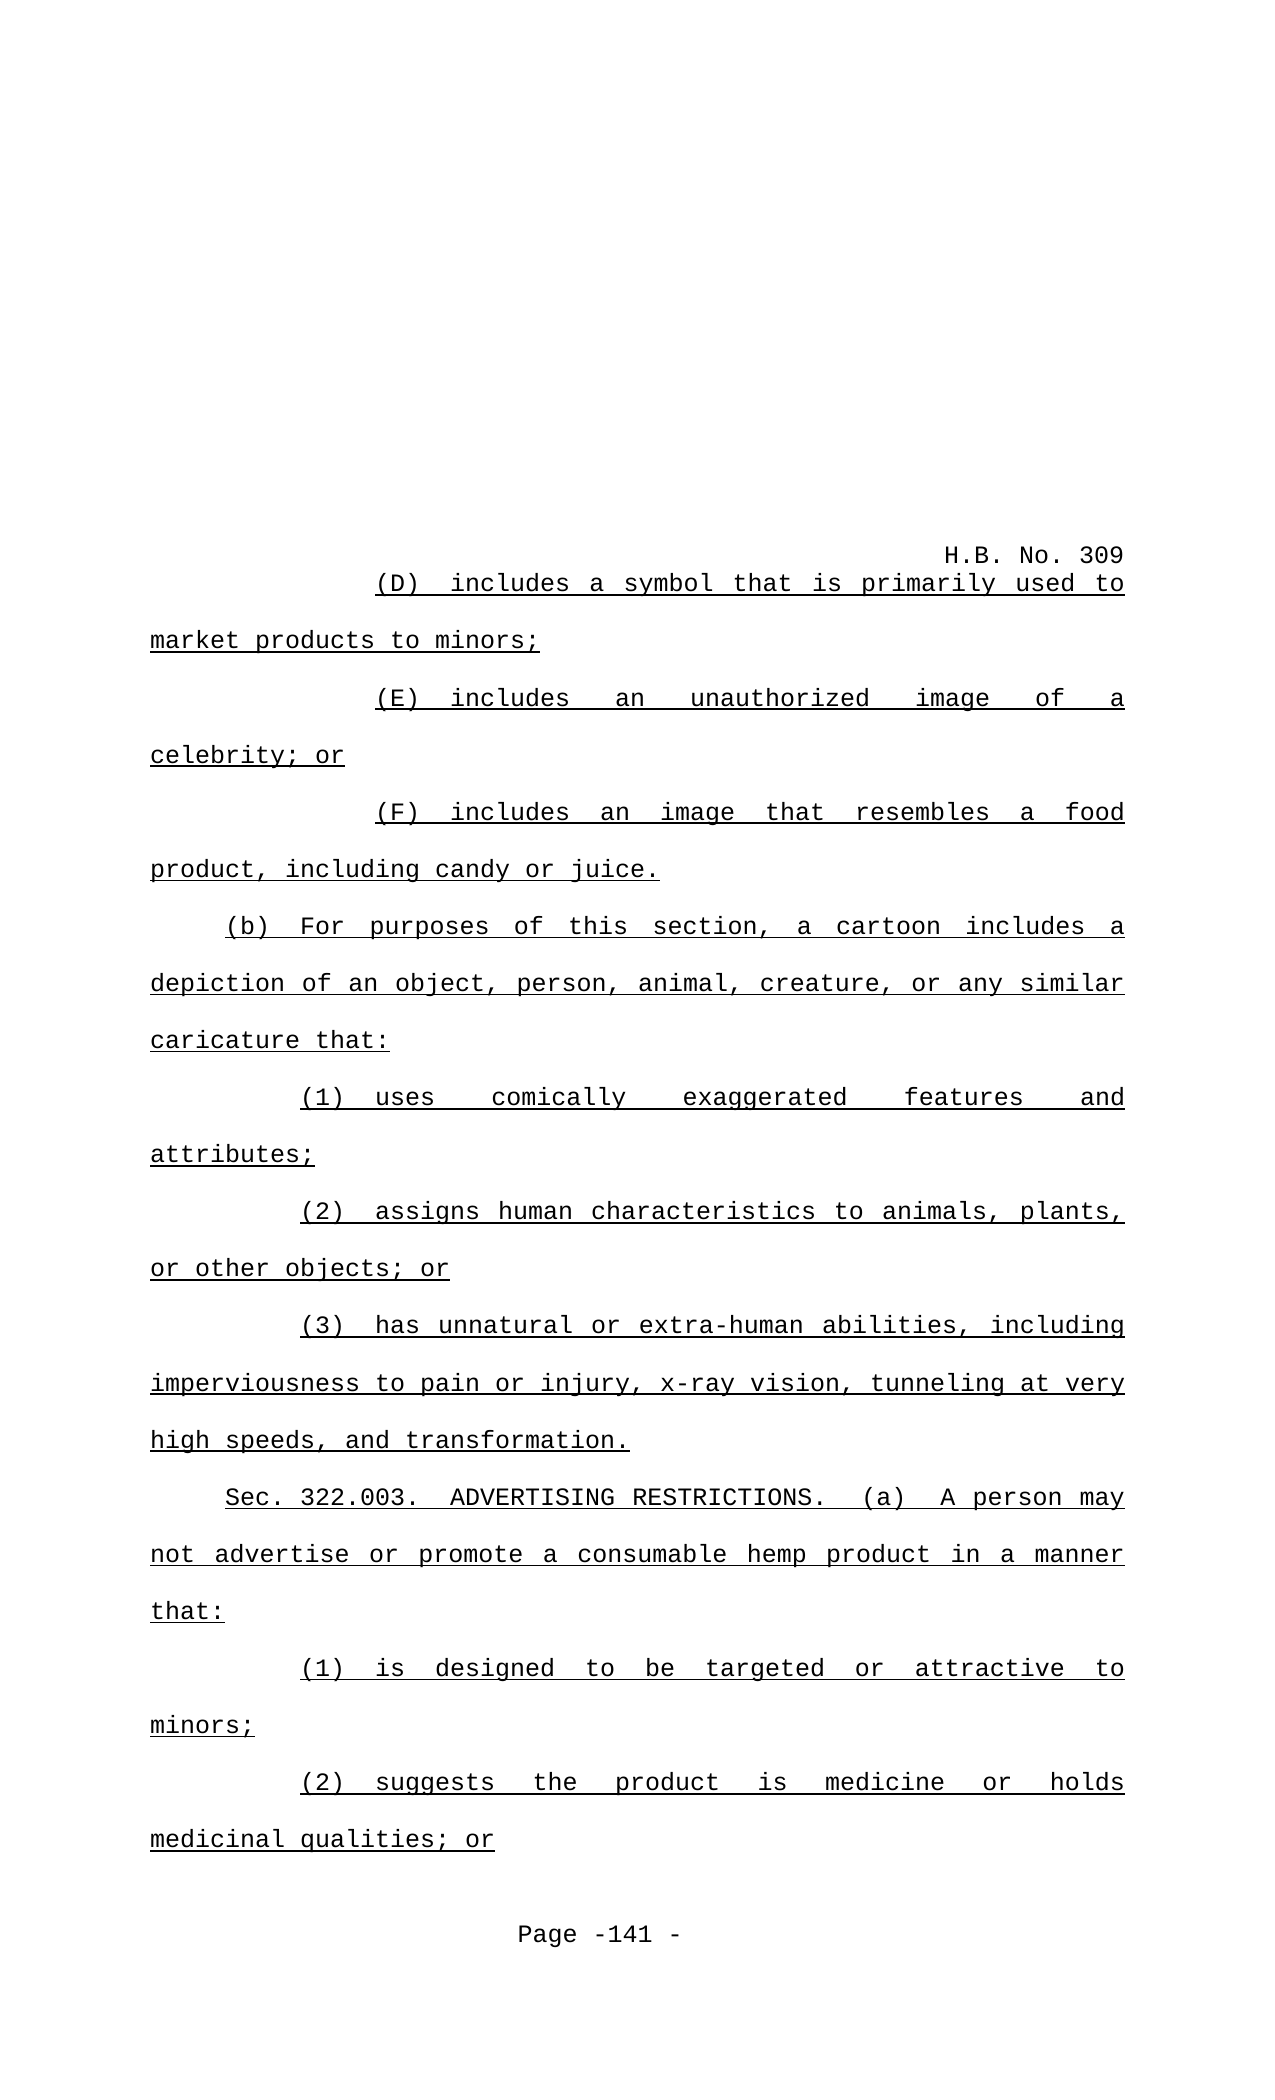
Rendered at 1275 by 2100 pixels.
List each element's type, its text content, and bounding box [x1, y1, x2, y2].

text (1) uses comically exaggerated features and attributes; [150, 1084, 1125, 1170]
text (b) For purposes of this section, a cartoon includes a depiction of an object, person, animal, creature, or any similar caricature that: [150, 913, 1125, 994]
text (2) assigns human characteristics to animals, plants, or other objects; or [150, 1199, 1125, 1284]
text (1) is designed to be targeted or attractive to minors; [150, 1655, 1125, 1741]
text (3) has unnatural or extra-human abilities, including imperviousness to pain or injury, x-ray vision, tunneling at very high speeds, and transformation. [150, 1313, 1125, 1393]
text (E) includes an unauthorized image of a celebrity; or [150, 685, 1125, 771]
text Sec. 322.003. ADVERTISING RESTRICTIONS. (a) A person may not advertise or promote a consumable hemp product in a manner that: [150, 1566, 1125, 1627]
text (b) For purposes of this section, a cartoon includes a depiction of an object, person, animal, creature, or any similar caricature that: [150, 995, 1125, 1056]
text (F) includes an image that resembles a food product, including candy or juice. [150, 799, 1125, 885]
text (3) has unnatural or extra-human abilities, including imperviousness to pain or injury, x-ray vision, tunneling at very high speeds, and transformation. [150, 1395, 1125, 1456]
text Sec. 322.003. ADVERTISING RESTRICTIONS. (a) A person may not advertise or promote a consumable hemp product in a manner that: [150, 1484, 1125, 1565]
text (2) suggests the product is medicine or holds medicinal qualities; or [150, 1769, 1125, 1855]
text (D) includes a symbol that is primarily used to market products to minors; [150, 571, 1125, 656]
